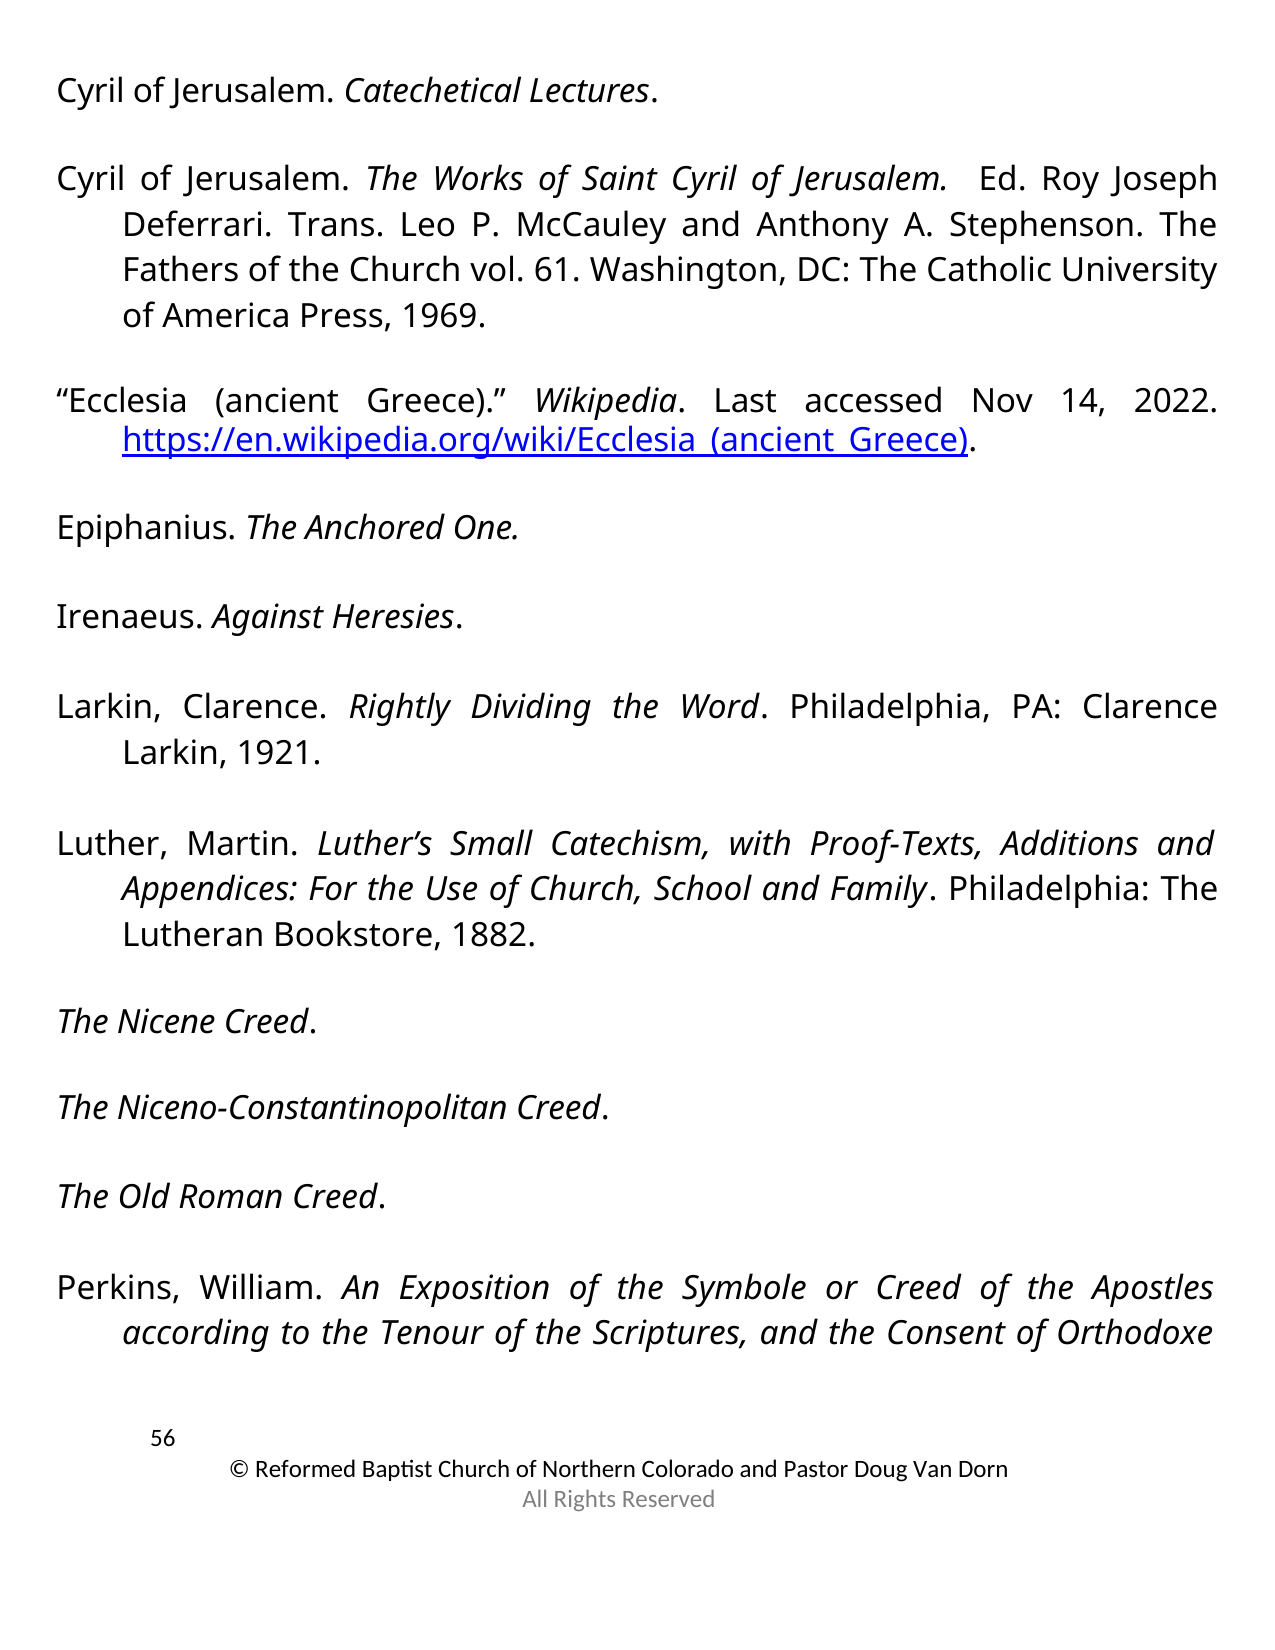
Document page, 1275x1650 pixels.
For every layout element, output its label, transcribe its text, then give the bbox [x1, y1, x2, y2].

text The Old Roman Creed. [56, 1173, 1219, 1218]
text Cyril of Jerusalem. The Works of Saint Cyril of Jerusalem. Ed. Roy Joseph Deferrari. Trans. Leo P. McCauley and Anthony A. Stephenson. The Fathers of the Church vol. 61. Washington, DC: The Catholic University of America Press, 1969. [56, 155, 1219, 337]
text Irenaeus. Against Heresies. [56, 592, 1219, 638]
text Epiphanius. The Anchored One. [56, 507, 1219, 547]
text Cyril of Jerusalem. Catechetical Lectures. [56, 69, 1219, 110]
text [56, 1264, 1219, 1354]
text The Nicene Creed. [56, 1001, 1219, 1042]
text Luther, Martin. Luther’s Small Catechism, with Proof-Texts, Additions and Appendices: For the Use of Church, School and Family. Philadelphia: The Lutheran Bookstore, 1882. [56, 819, 1219, 956]
text “Ecclesia (ancient Greece).” Wikipedia. Last accessed Nov 14, 2022. https://en.wikipedia.org/wiki/Ecclesia_(ancient_Greece). [56, 380, 1219, 462]
text Larkin, Clarence. Rightly Dividing the Word. Philadelphia, PA: Clarence Larkin, 1921. [56, 683, 1219, 774]
text The Niceno-Constantinopolitan Creed. [56, 1087, 1219, 1128]
